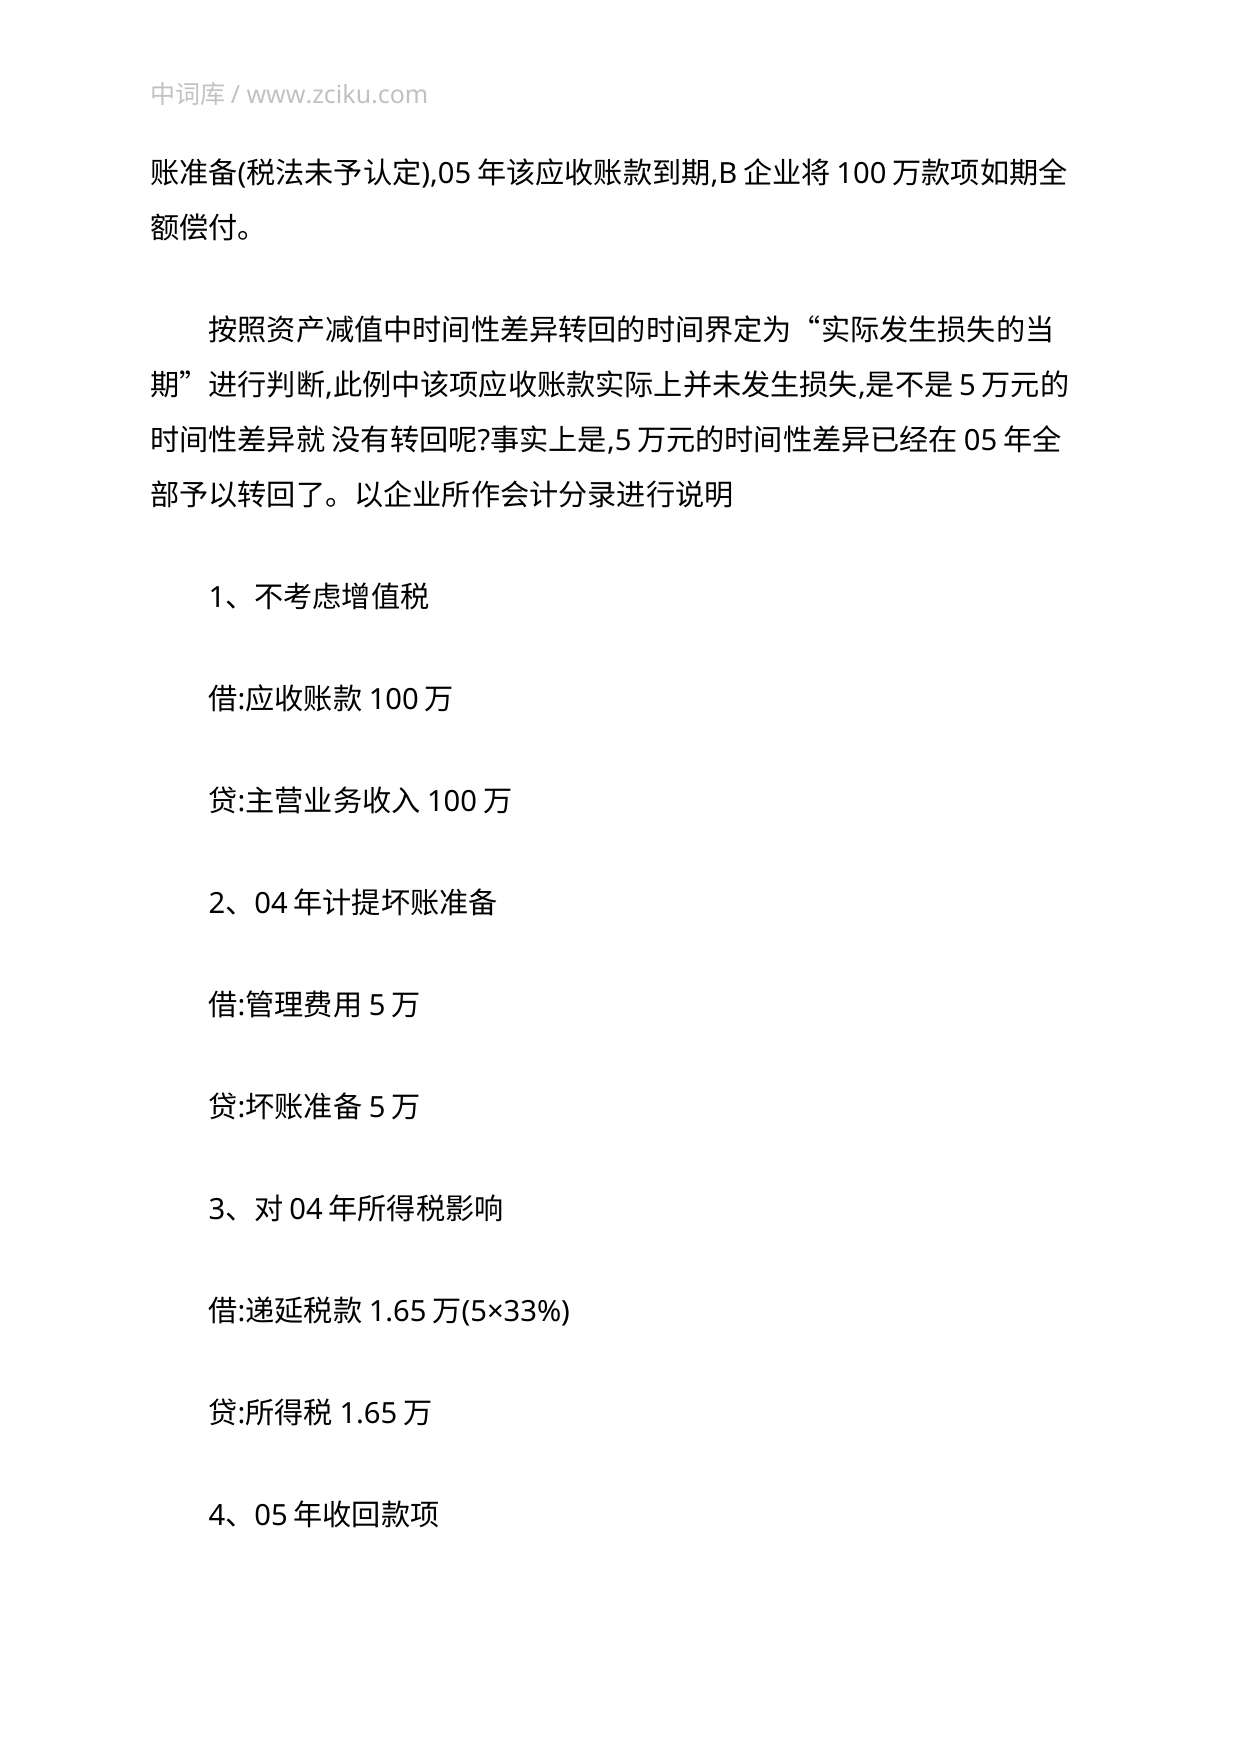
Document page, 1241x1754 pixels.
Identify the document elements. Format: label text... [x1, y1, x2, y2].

text 4、05年收回款项 [150, 1491, 1090, 1534]
text 贷:坏账准备 5万 [150, 1083, 1090, 1126]
text 借:管理费用 5万 [150, 981, 1090, 1024]
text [150, 150, 1090, 247]
text 贷:主营业务收入 100万 [150, 777, 1090, 820]
text 按照资产减值中时间性差异转回的时间界定为“实际发生损失的当期”进行判断,此例中该项应收账款实际上并未发生损失,是不是5万元的时间性差异就 没有转回呢?事实上是,5万元的时间性差异已经在05年全部予以转回了。以企业所作会计分录进行说明 [150, 307, 1090, 514]
text 贷:所得税 1.65万 [150, 1389, 1090, 1432]
text 3、对04年所得税影响 [150, 1185, 1090, 1228]
text 借:递延税款 1.65万(5×33%) [150, 1287, 1090, 1330]
text 2、04年计提坏账准备 [150, 879, 1090, 922]
text 1、不考虑增值税 [150, 573, 1090, 616]
text 借:应收账款 100万 [150, 675, 1090, 718]
